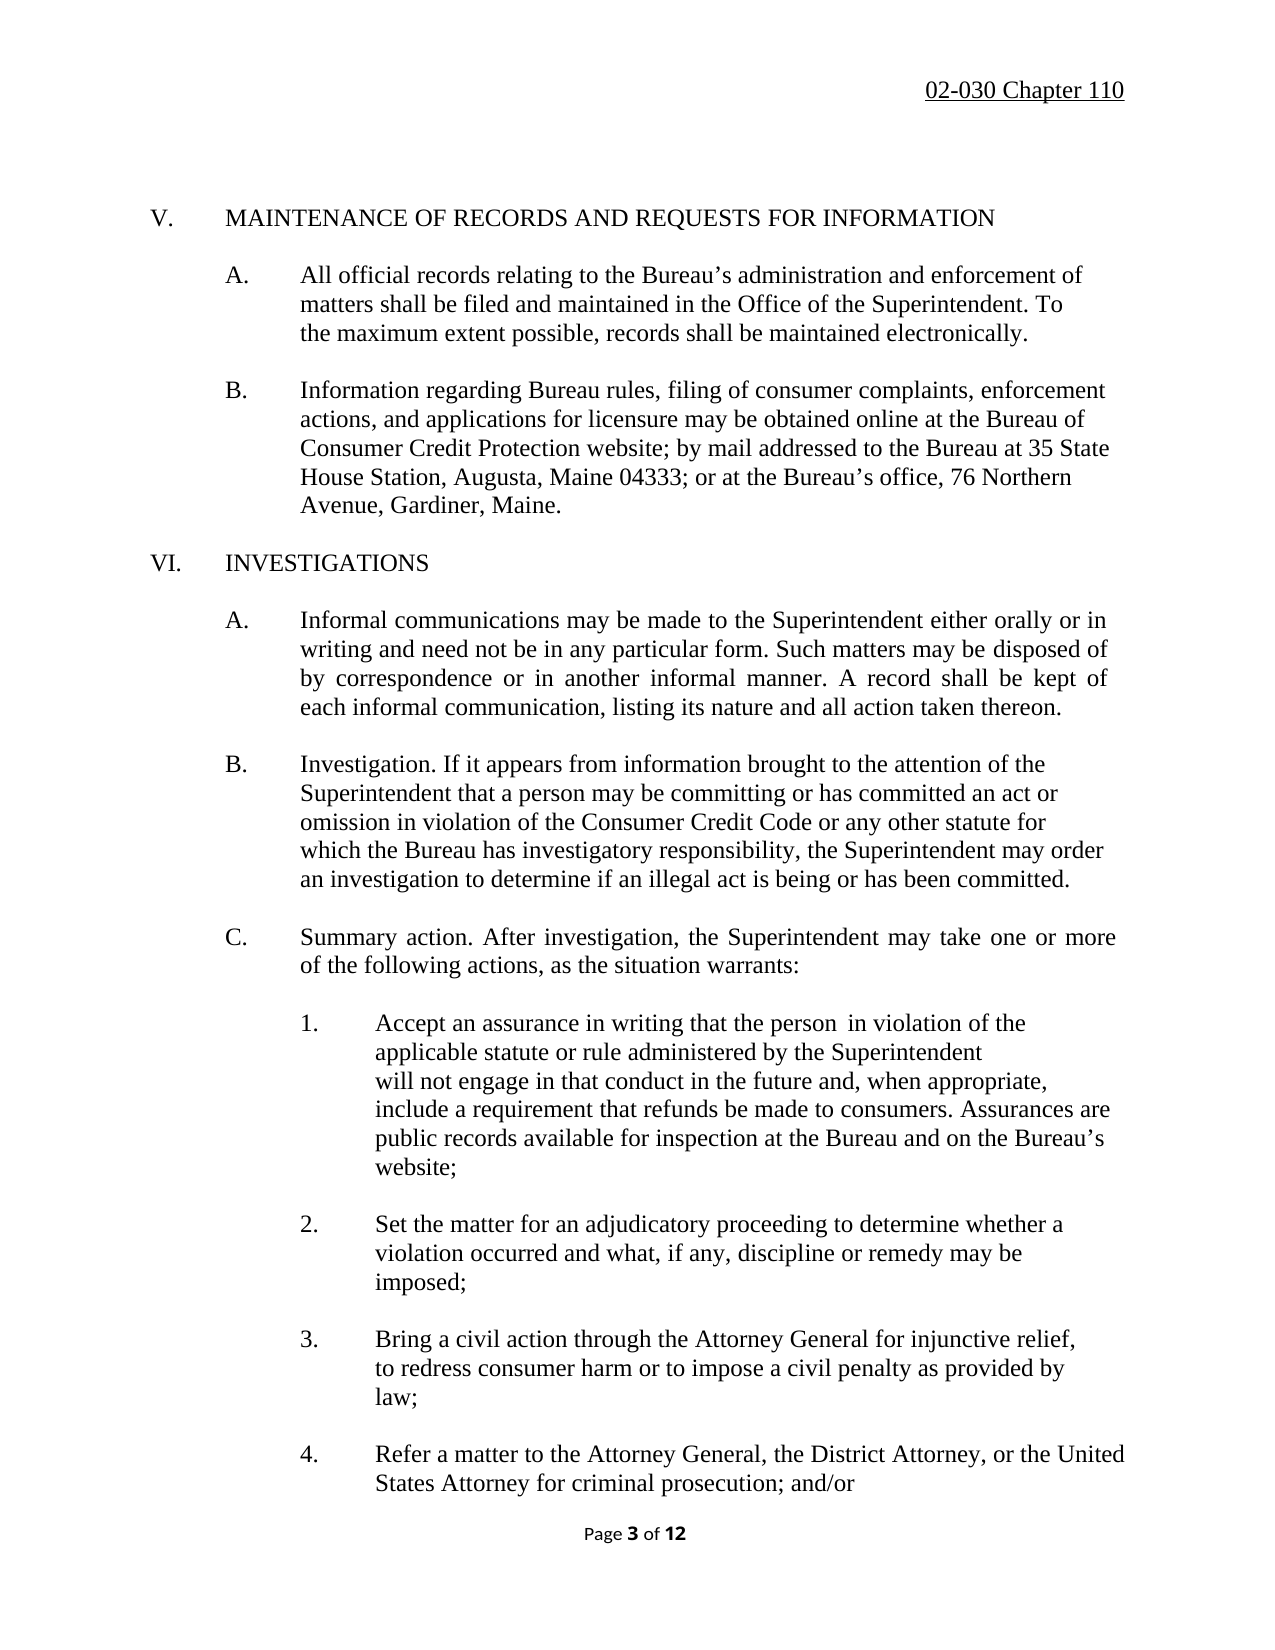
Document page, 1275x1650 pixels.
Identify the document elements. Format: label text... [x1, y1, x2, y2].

list Bring a civil action through the Attorney General for injunctive relief, to redress consumer harm or to impose a civil penalty as provided by law; [300, 1324, 1101, 1411]
list Investigation. If it appears from information brought to the attention of the Superintendent that a person may be committing or has committed an act or omission in violation of the Consumer Credit Code or any other statute for which the Bureau has investigatory responsibility, the Superintendent may order an investigation to determine if an illegal act is being or has been committed. [225, 749, 1113, 893]
list INVESTIGATIONS [150, 548, 1139, 577]
list Set the matter for an adjudicatory proceeding to determine whether a violation occurred and what, if any, discipline or remedy may be imposed; [300, 1209, 1120, 1296]
list Accept an assurance in writing that the person in violation of the applicable statute or rule administered by the Superintendent [300, 1008, 1028, 1066]
list Refer a matter to the Attorney General, the District Attorney, or the United States Attorney for criminal prosecution; and/or [300, 1439, 1125, 1497]
list Summary action. After investigation, the Superintendent may take one or more of the following actions, as the situation warrants: [225, 922, 1117, 979]
list Informal communications may be made to the Superintendent either orally or in writing and need not be in any particular form. Such matters may be disposed of by correspondence or in another informal manner. A record shall be kept of each informal communication, listing its nature and all action taken thereon. [225, 606, 1108, 721]
list All official records relating to the Bureau’s administration and enforcement of matters shall be filed and maintained in the Office of the Superintendent. To the maximum extent possible, records shall be maintained electronically. [225, 261, 1100, 347]
list Information regarding Bureau rules, filing of consumer complaints, enforcement actions, and applications for licensure may be obtained online at the Bureau of Consumer Credit Protection website; by mail addressed to the Bureau at 35 State House Station, Augusta, Maine 04333; or at the Bureau’s office, 76 Northern Avenue, Gardiner, Maine. [225, 376, 1112, 519]
text will not engage in that conduct in the future and, when appropriate, include a requirement that refunds be made to consumers. Assurances are public records available for inspection at the Bureau and on the Bureau’s website; [375, 1066, 1117, 1181]
list MAINTENANCE OF RECORDS AND REQUESTS FOR INFORMATION [150, 203, 1139, 232]
